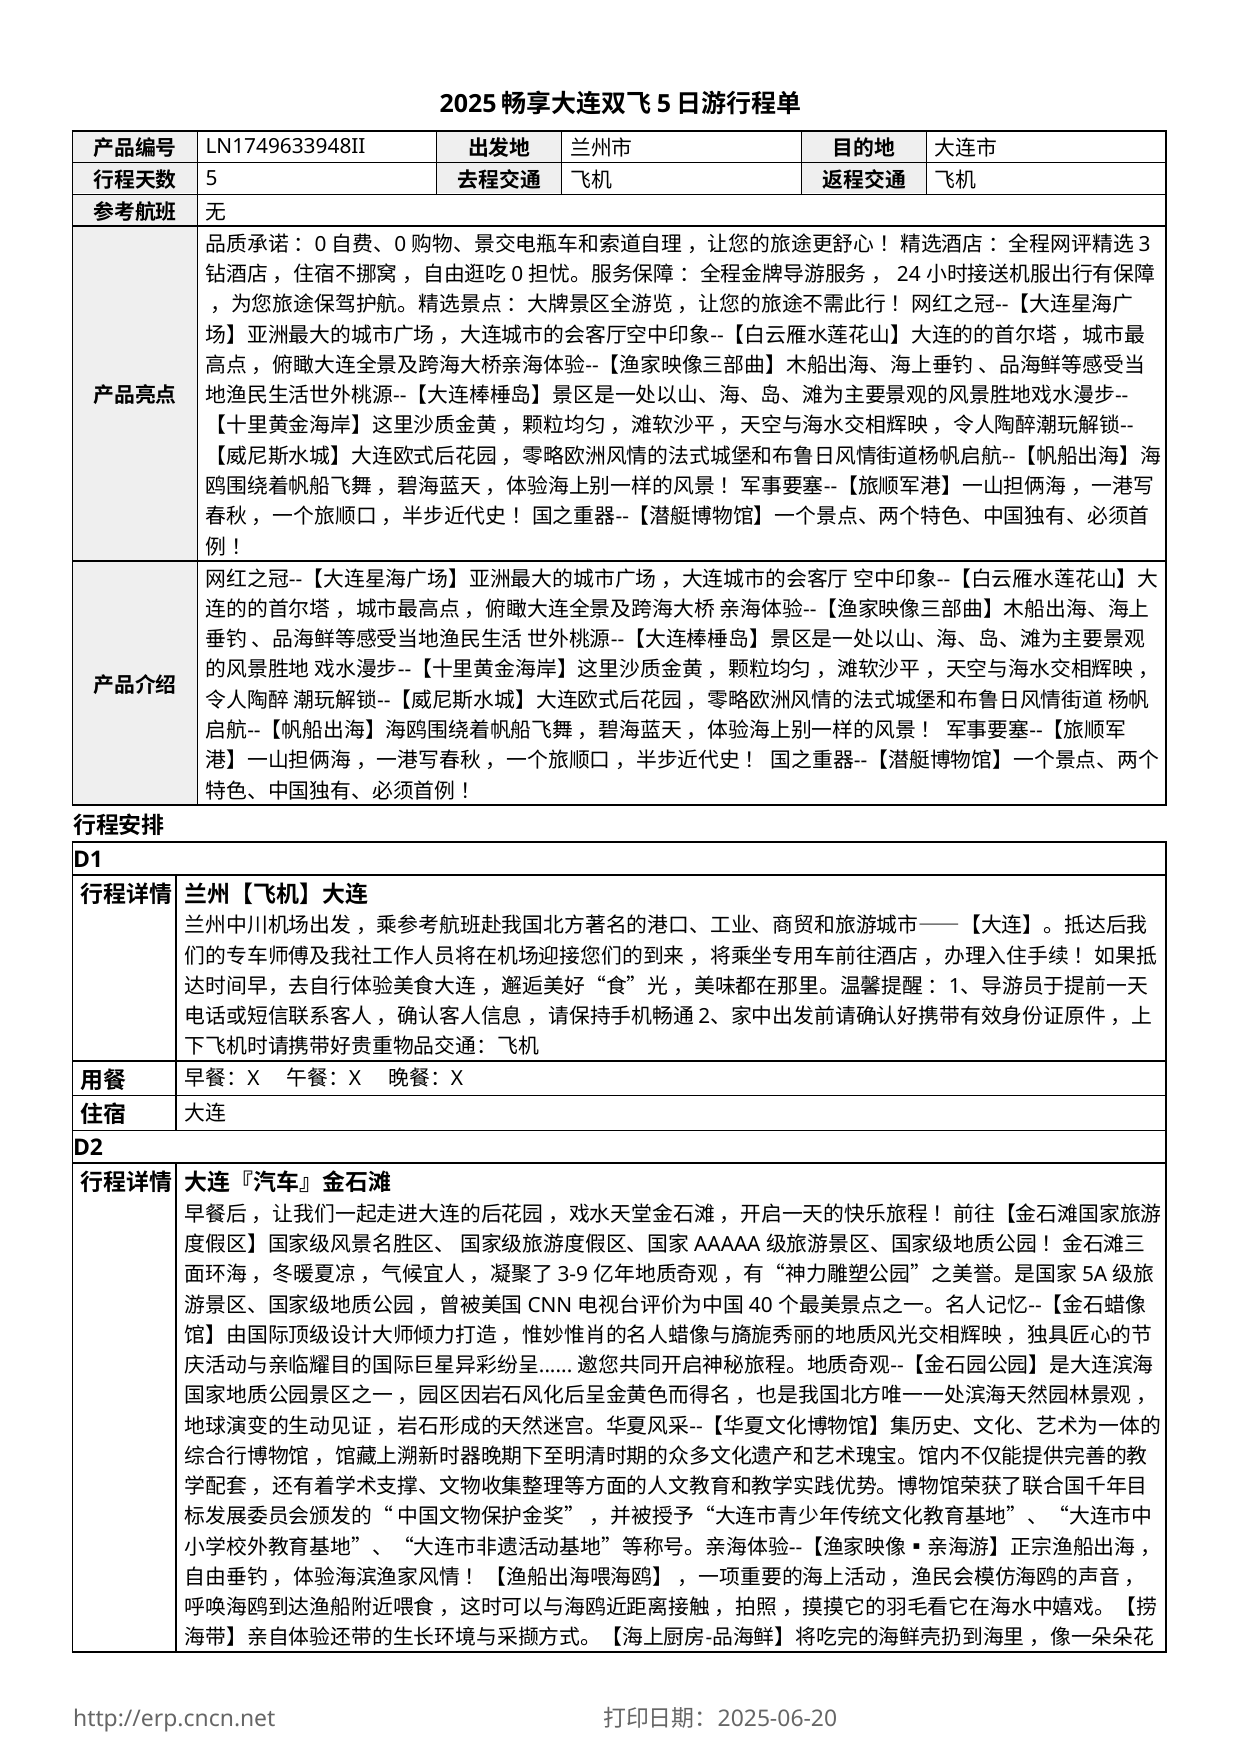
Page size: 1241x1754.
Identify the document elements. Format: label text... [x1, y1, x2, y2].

table_cell 品质承诺 ：0 自费、0 购物、景交电瓶车和索道自理 ，让您的旅途更舒心 ！ [198, 227, 1165, 560]
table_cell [177, 1164, 1165, 1651]
table_cell 产品介绍 [73, 562, 197, 804]
table_cell 参考航班 [73, 195, 197, 225]
table_header LN1749633948II [198, 132, 436, 162]
table_cell 大连 [177, 1096, 1165, 1129]
table_header 大连市 [927, 132, 1165, 162]
table_cell 去程交通 [437, 163, 561, 193]
table_header D1 [73, 843, 1165, 874]
text 2025畅享大连双飞5日游行程单 [73, 83, 1167, 119]
table_cell 产品亮点 [73, 227, 197, 560]
table_cell 飞机 [562, 163, 801, 193]
table_cell D2 [73, 1131, 1165, 1162]
table_cell 兰州【飞机】大连 兰州中川机场出发 ，乘参考航班赴我国北方著名的港口、工业、商贸和旅游城市——【大连】。抵达后我们的专 [177, 876, 1165, 1060]
table_cell 5 [198, 163, 436, 193]
table_cell 网红之冠--【大连星海广场】亚洲最大的城市广场 ，大连城市的会客厅 空中印象--【白云雁水莲花山】大连的的首尔塔 ，城市最高点 ，俯瞰大连全景及跨海大桥 亲海体验--【渔家映像三部曲】木船出海、海上垂钓 、品海鲜等感受当地渔民生活 世外桃源--【大连棒棰岛】景区是一处以山、海、岛、滩为主要景观的风景胜地 戏水漫步--【十里黄金海岸】这里沙质金黄 ，颗粒均匀 ，滩软沙平 ，天空与海水交相辉映 ，令人陶醉 潮玩解锁--【威尼斯水城】大连欧式后花园 ，零略欧洲风情的法式城堡和布鲁日风情街道 杨帆启航--【帆船出海】海鸥围绕着帆船飞舞 ，碧海蓝天 ，体验海上别一样的风景 ！ 军事要塞--【旅顺军港】一山担俩海 ，一港写春秋 ，一个旅顺口 ，半步近代史 ！ 国之重器--【潜艇博物馆】一个景点、两个特色、中国独有、必须首例 ！ [198, 562, 1165, 804]
table_header 兰州市 [562, 132, 801, 162]
table_cell 早餐：X 午餐：X 晚餐：X [177, 1062, 1165, 1095]
table_cell 返程交通 [802, 163, 926, 193]
table_cell 行程详情 [73, 876, 175, 1060]
table_cell 飞机 [927, 163, 1165, 193]
table_cell 住宿 [73, 1096, 175, 1129]
table_header 目的地 [802, 132, 926, 162]
table_header 产品编号 [73, 132, 197, 162]
table_cell 用餐 [73, 1062, 175, 1095]
table_header 出发地 [437, 132, 561, 162]
table_cell 行程详情 [73, 1164, 175, 1651]
text 行程安排 [73, 807, 1167, 840]
table_cell 无 [198, 195, 1165, 225]
table_cell 行程天数 [73, 163, 197, 193]
